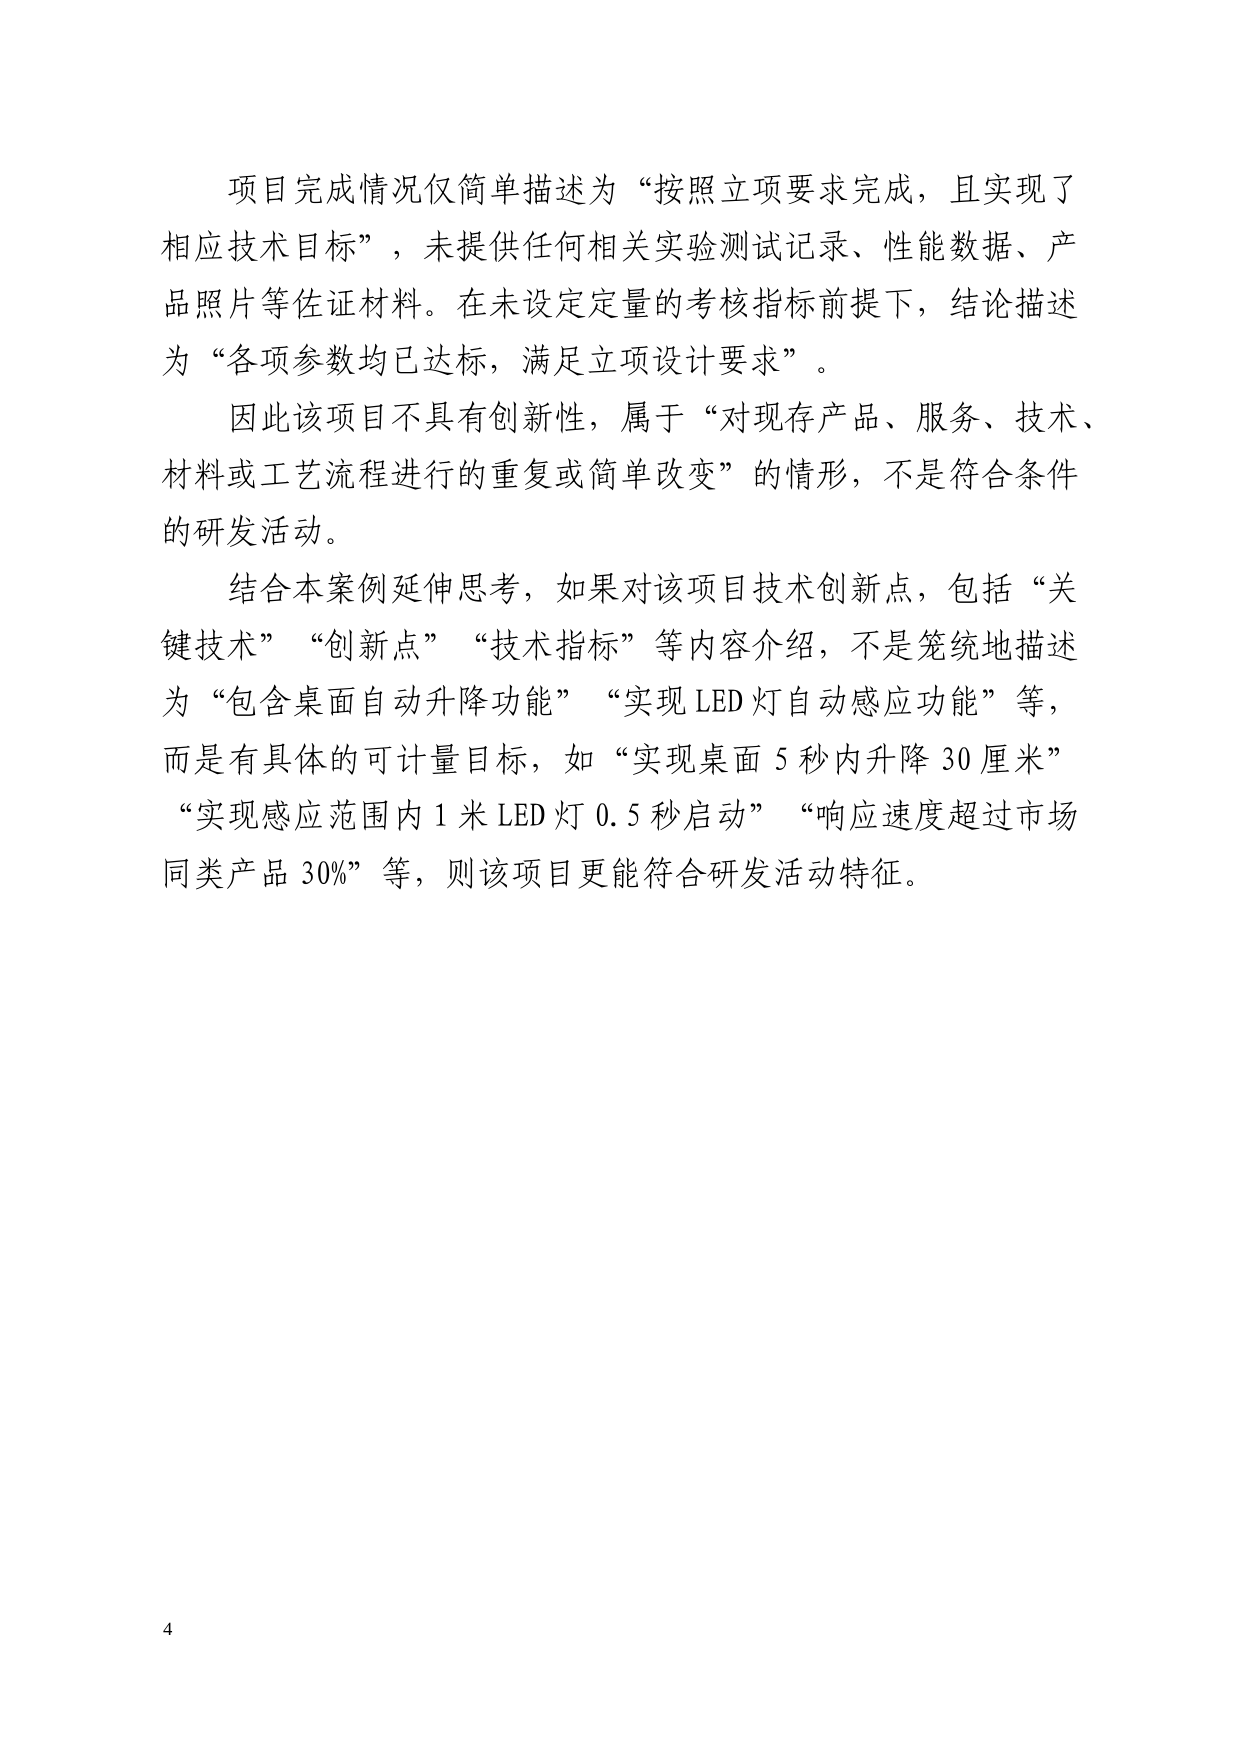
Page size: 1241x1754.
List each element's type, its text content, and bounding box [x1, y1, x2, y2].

text 因此该项目不具有创新性，属于“对现存产品、服务、技术、材料或工艺流程进行的重复或简单改变”的情形，不是符合条件的研发活动。 [160, 396, 1080, 548]
text 结合本案例延伸思考，如果对该项目技术创新点，包括“关键技术”“创新点”“技术指标”等内容介绍，不是笼统地描述为“包含桌面自动升降功能”“实现LED灯自动感应功能”等，而是有具体的可计量目标，如“实现桌面5秒内升降30厘米”“实现感应范围内1米LED灯0.5秒启动”“响应速度超过市场同类产品30%”等，则该项目更能符合研发活动特征。 [160, 567, 1080, 889]
text 项目完成情况仅简单描述为“按照立项要求完成，且实现了相应技术目标”，未提供任何相关实验测试记录、性能数据、产品照片等佐证材料。在未设定定量的考核指标前提下，结论描述为“各项参数均已达标，满足立项设计要求”。 [160, 168, 1080, 377]
